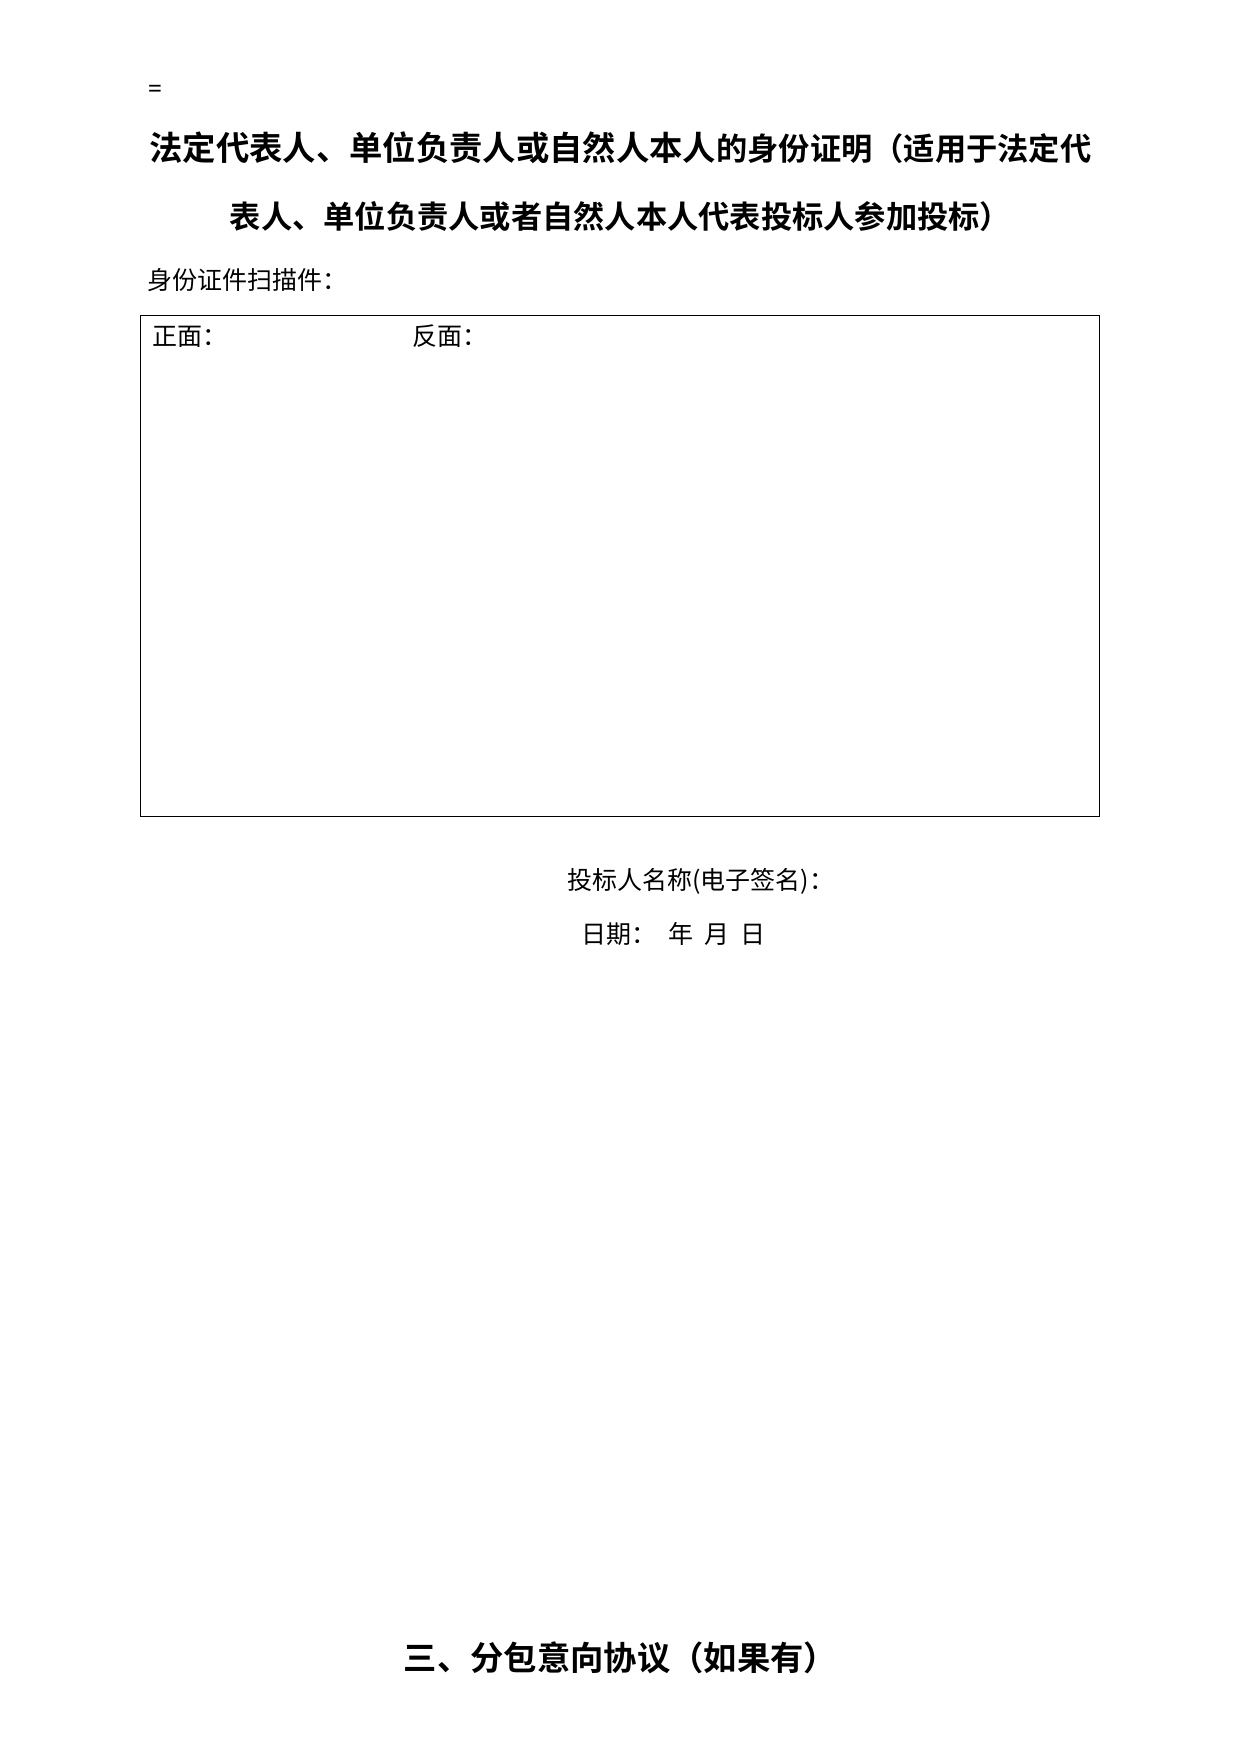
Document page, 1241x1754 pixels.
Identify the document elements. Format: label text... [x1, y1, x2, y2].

text 三、分包意向协议（如果有） [148, 1632, 1092, 1680]
text 法定代表人、单位负责人或自然人本人的身份证明（适用于法定代表人、单位负责人或者自然人本人代表投标人参加投标） [148, 122, 1092, 238]
text = [148, 71, 1092, 105]
text 身份证件扫描件： [148, 261, 1092, 297]
table_header 正面： 反面： [141, 316, 1099, 816]
text 投标人名称(电子签名)： [148, 860, 1092, 897]
text 日期： 年 月 日 [148, 915, 1092, 951]
